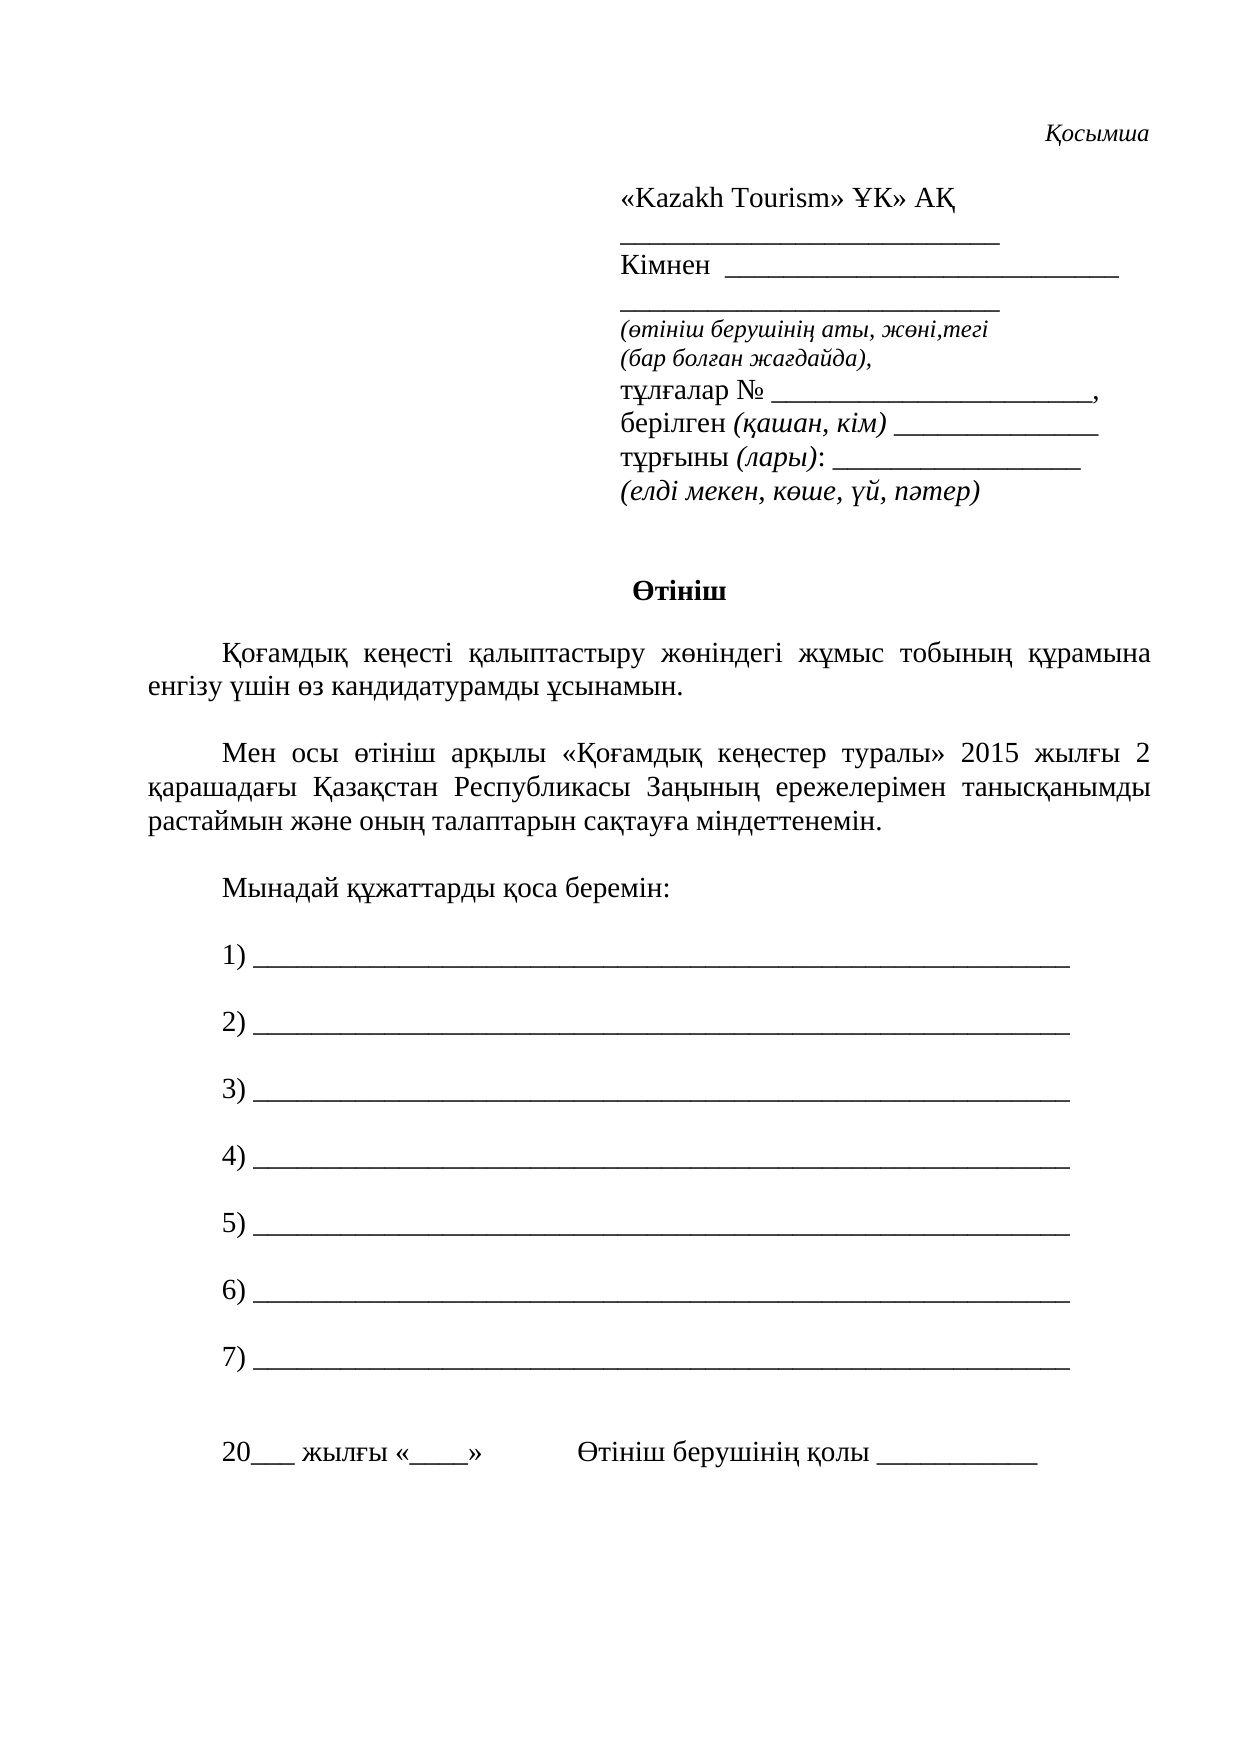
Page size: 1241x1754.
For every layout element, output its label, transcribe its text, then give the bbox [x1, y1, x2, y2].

text «Kazakh Tourism» ҰК» АҚ __________________________ [620, 180, 1152, 247]
text 7) ________________________________________________________ [148, 1339, 1152, 1373]
text (өтініш берушінің аты, жөні,тегі [620, 314, 1152, 343]
text 3) ________________________________________________________ [148, 1071, 1152, 1104]
text 6) ________________________________________________________ [148, 1272, 1152, 1306]
text 5) ________________________________________________________ [148, 1205, 1152, 1239]
text тұрғыны (лары): _________________ [620, 439, 1152, 473]
text тұлғалар № ______________________, [620, 372, 1152, 406]
text Мынадай құжаттарды қоса беремін: [148, 870, 1152, 903]
text Қосымша [738, 118, 1152, 147]
text Өтініш [148, 573, 1152, 607]
text 2) ________________________________________________________ [148, 1004, 1152, 1037]
text берілген (қашан, кім) ______________ [620, 406, 1152, 439]
text 20___ жылғы «____» Өтініш берушінің қолы ___________ [148, 1434, 1152, 1468]
text Кімнен ___________________________ [620, 247, 1152, 281]
text (елді мекен, көше, үй, пәтер) [620, 473, 1152, 506]
text Қоғамдық кеңесті қалыптастыру жөніндегі жұмыс тобының құрамына енгізу үшін өз кандидатурамды ұсынамын. [148, 635, 1152, 702]
text 1) ________________________________________________________ [148, 937, 1152, 970]
text (бар болған жағдайда), [620, 343, 1152, 372]
text 4) ________________________________________________________ [148, 1138, 1152, 1172]
text Мен осы өтініш арқылы «Қоғамдық кеңестер туралы» 2015 жылғы 2 қарашадағы Қазақстан Республикасы Заңының ережелерімен танысқанымды растаймын және оның талаптарын сақтауға міндеттенемін. [148, 736, 1152, 836]
text __________________________ [620, 281, 1152, 314]
